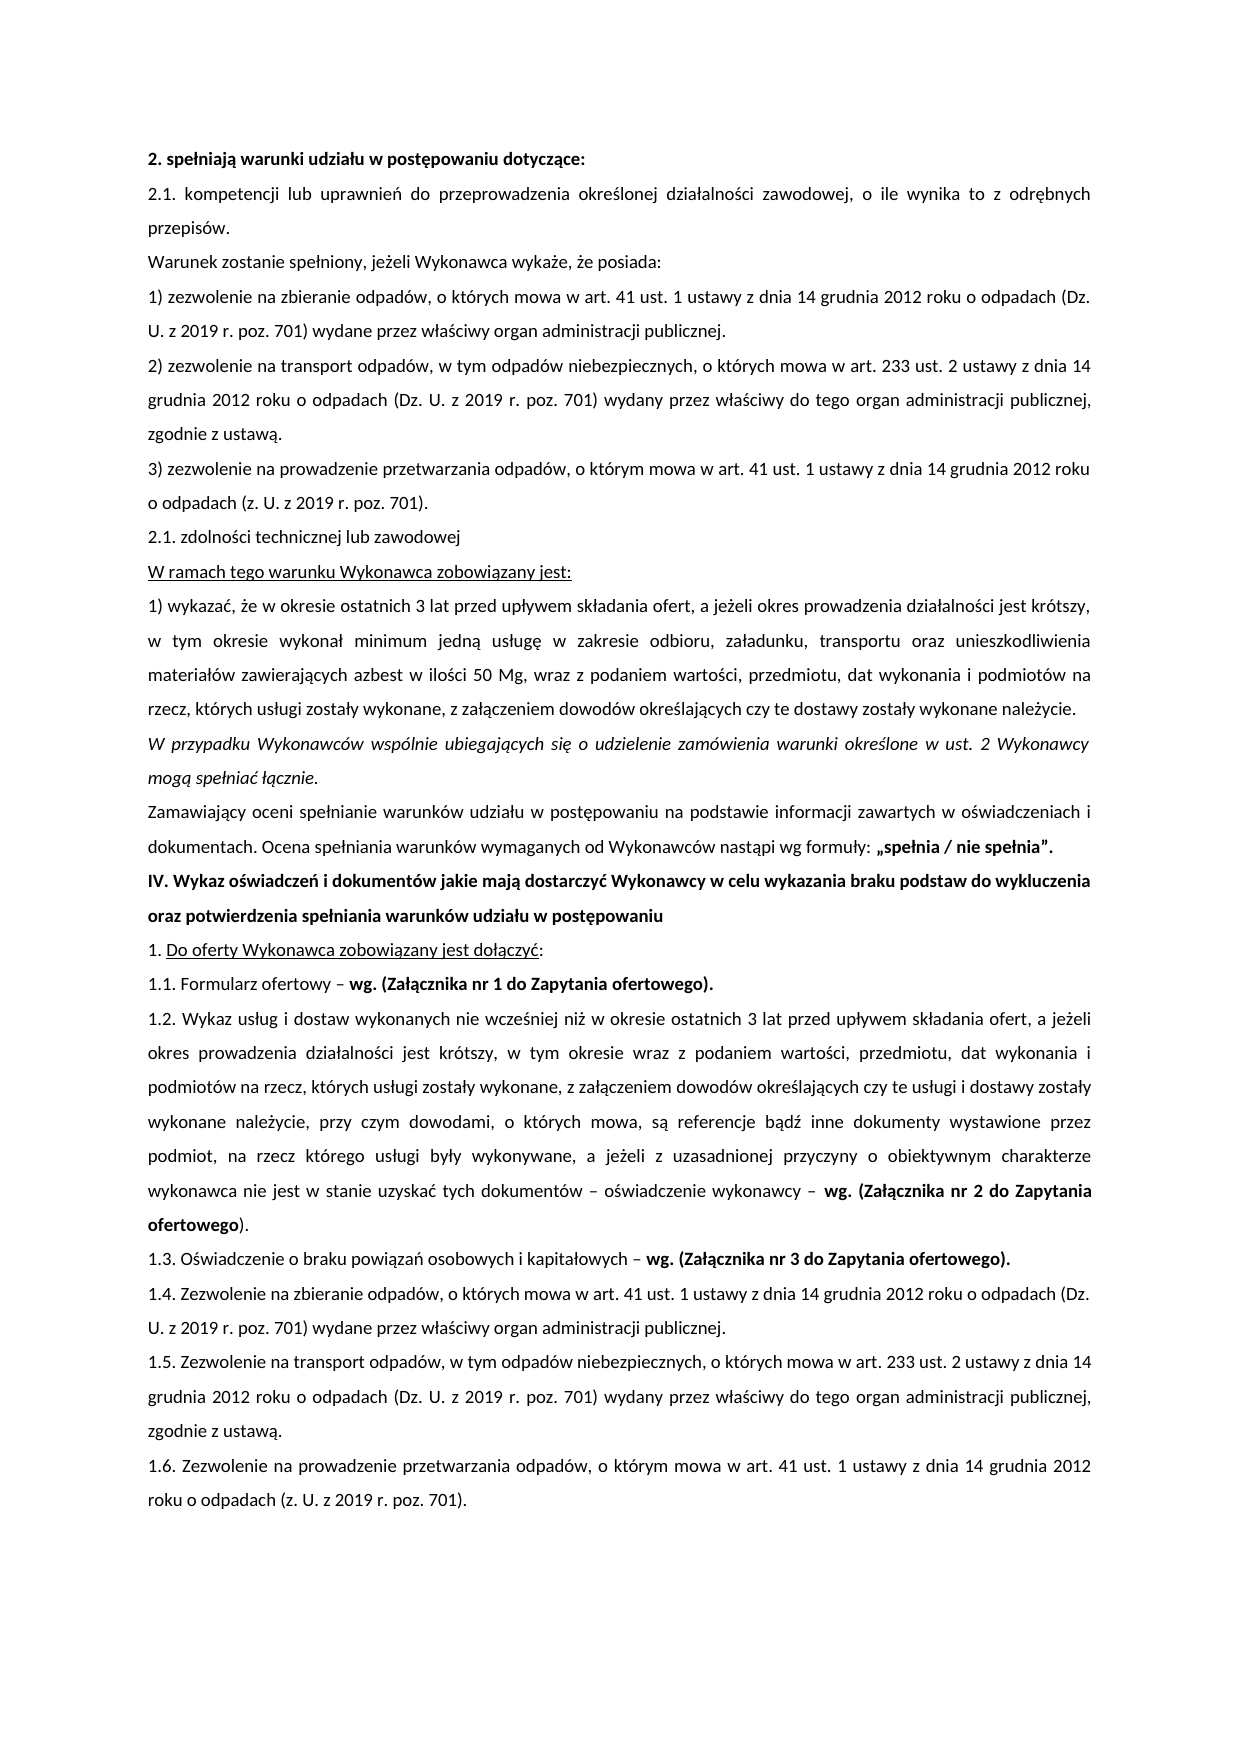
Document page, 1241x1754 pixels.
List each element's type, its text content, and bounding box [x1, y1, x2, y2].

text Zamawiający oceni spełnianie warunków udziału w postępowaniu na podstawie informacji zawartych w oświadczeniach i dokumentach. Ocena spełniania warunków wymaganych od Wykonawców nastąpi wg formuły: „spełnia / nie spełnia”. [148, 801, 1093, 858]
text 1.6. Zezwolenie na prowadzenie przetwarzania odpadów, o którym mowa w art. 41 ust. 1 ustawy z dnia 14 grudnia 2012 roku o odpadach (z. U. z 2019 r. poz. 701). [148, 1454, 1093, 1511]
text 3) zezwolenie na prowadzenie przetwarzania odpadów, o którym mowa w art. 41 ust. 1 ustawy z dnia 14 grudnia 2012 roku o odpadach (z. U. z 2019 r. poz. 701). [148, 457, 1093, 514]
text 2. spełniają warunki udziału w postępowaniu dotyczące: [148, 148, 1093, 171]
text 1.2. Wykaz usług i dostaw wykonanych nie wcześniej niż w okresie ostatnich 3 lat przed upływem składania ofert, a jeżeli okres prowadzenia działalności jest krótszy, w tym okresie wraz z podaniem wartości, przedmiotu, dat wykonania i podmiotów na rzecz, których usługi zostały wykonane, z załączeniem dowodów określających czy te usługi i dostawy zostały wykonane należycie, przy czym dowodami, o których mowa, są referencje bądź inne dokumenty wystawione przez podmiot, na rzecz którego usługi były wykonywane, a jeżeli z uzasadnionej przyczyny o obiektywnym charakterze wykonawca nie jest w stanie uzyskać tych dokumentów – oświadczenie wykonawcy – wg. (Załącznika nr 2 do Zapytania ofertowego). [148, 1007, 1093, 1236]
text 2) zezwolenie na transport odpadów, w tym odpadów niebezpiecznych, o których mowa w art. 233 ust. 2 ustawy z dnia 14 grudnia 2012 roku o odpadach (Dz. U. z 2019 r. poz. 701) wydany przez właściwy do tego organ administracji publicznej, zgodnie z ustawą. [148, 354, 1093, 446]
text 1. Do oferty Wykonawca zobowiązany jest dołączyć: [148, 938, 1093, 961]
text W ramach tego warunku Wykonawca zobowiązany jest: [148, 560, 1093, 583]
text 1) zezwolenie na zbieranie odpadów, o których mowa w art. 41 ust. 1 ustawy z dnia 14 grudnia 2012 roku o odpadach (Dz. U. z 2019 r. poz. 701) wydane przez właściwy organ administracji publicznej. [148, 285, 1093, 342]
text 2.1. kompetencji lub uprawnień do przeprowadzenia określonej działalności zawodowej, o ile wynika to z odrębnych przepisów. [148, 182, 1093, 239]
text 1.3. Oświadczenie o braku powiązań osobowych i kapitałowych – wg. (Załącznika nr 3 do Zapytania ofertowego). [148, 1248, 1093, 1271]
text 1.4. Zezwolenie na zbieranie odpadów, o których mowa w art. 41 ust. 1 ustawy z dnia 14 grudnia 2012 roku o odpadach (Dz. U. z 2019 r. poz. 701) wydane przez właściwy organ administracji publicznej. [148, 1282, 1093, 1339]
text Warunek zostanie spełniony, jeżeli Wykonawca wykaże, że posiada: [148, 251, 1093, 274]
text 2.1. zdolności technicznej lub zawodowej [148, 526, 1093, 549]
text 1.1. Formularz ofertowy – wg. (Załącznika nr 1 do Zapytania ofertowego). [148, 973, 1093, 996]
text IV. Wykaz oświadczeń i dokumentów jakie mają dostarczyć Wykonawcy w celu wykazania braku podstaw do wykluczenia oraz potwierdzenia spełniania warunków udziału w postępowaniu [148, 869, 1093, 927]
text 1) wykazać, że w okresie ostatnich 3 lat przed upływem składania ofert, a jeżeli okres prowadzenia działalności jest krótszy, w tym okresie wykonał minimum jedną usługę w zakresie odbioru, załadunku, transportu oraz unieszkodliwienia materiałów zawierających azbest w ilości 50 Mg, wraz z podaniem wartości, przedmiotu, dat wykonania i podmiotów na rzecz, których usługi zostały wykonane, z załączeniem dowodów określających czy te dostawy zostały wykonane należycie. [148, 594, 1093, 721]
text 1.5. Zezwolenie na transport odpadów, w tym odpadów niebezpiecznych, o których mowa w art. 233 ust. 2 ustawy z dnia 14 grudnia 2012 roku o odpadach (Dz. U. z 2019 r. poz. 701) wydany przez właściwy do tego organ administracji publicznej, zgodnie z ustawą. [148, 1351, 1093, 1442]
text W przypadku Wykonawców wspólnie ubiegających się o udzielenie zamówienia warunki określone w ust. 2 Wykonawcy mogą spełniać łącznie. [148, 732, 1093, 789]
